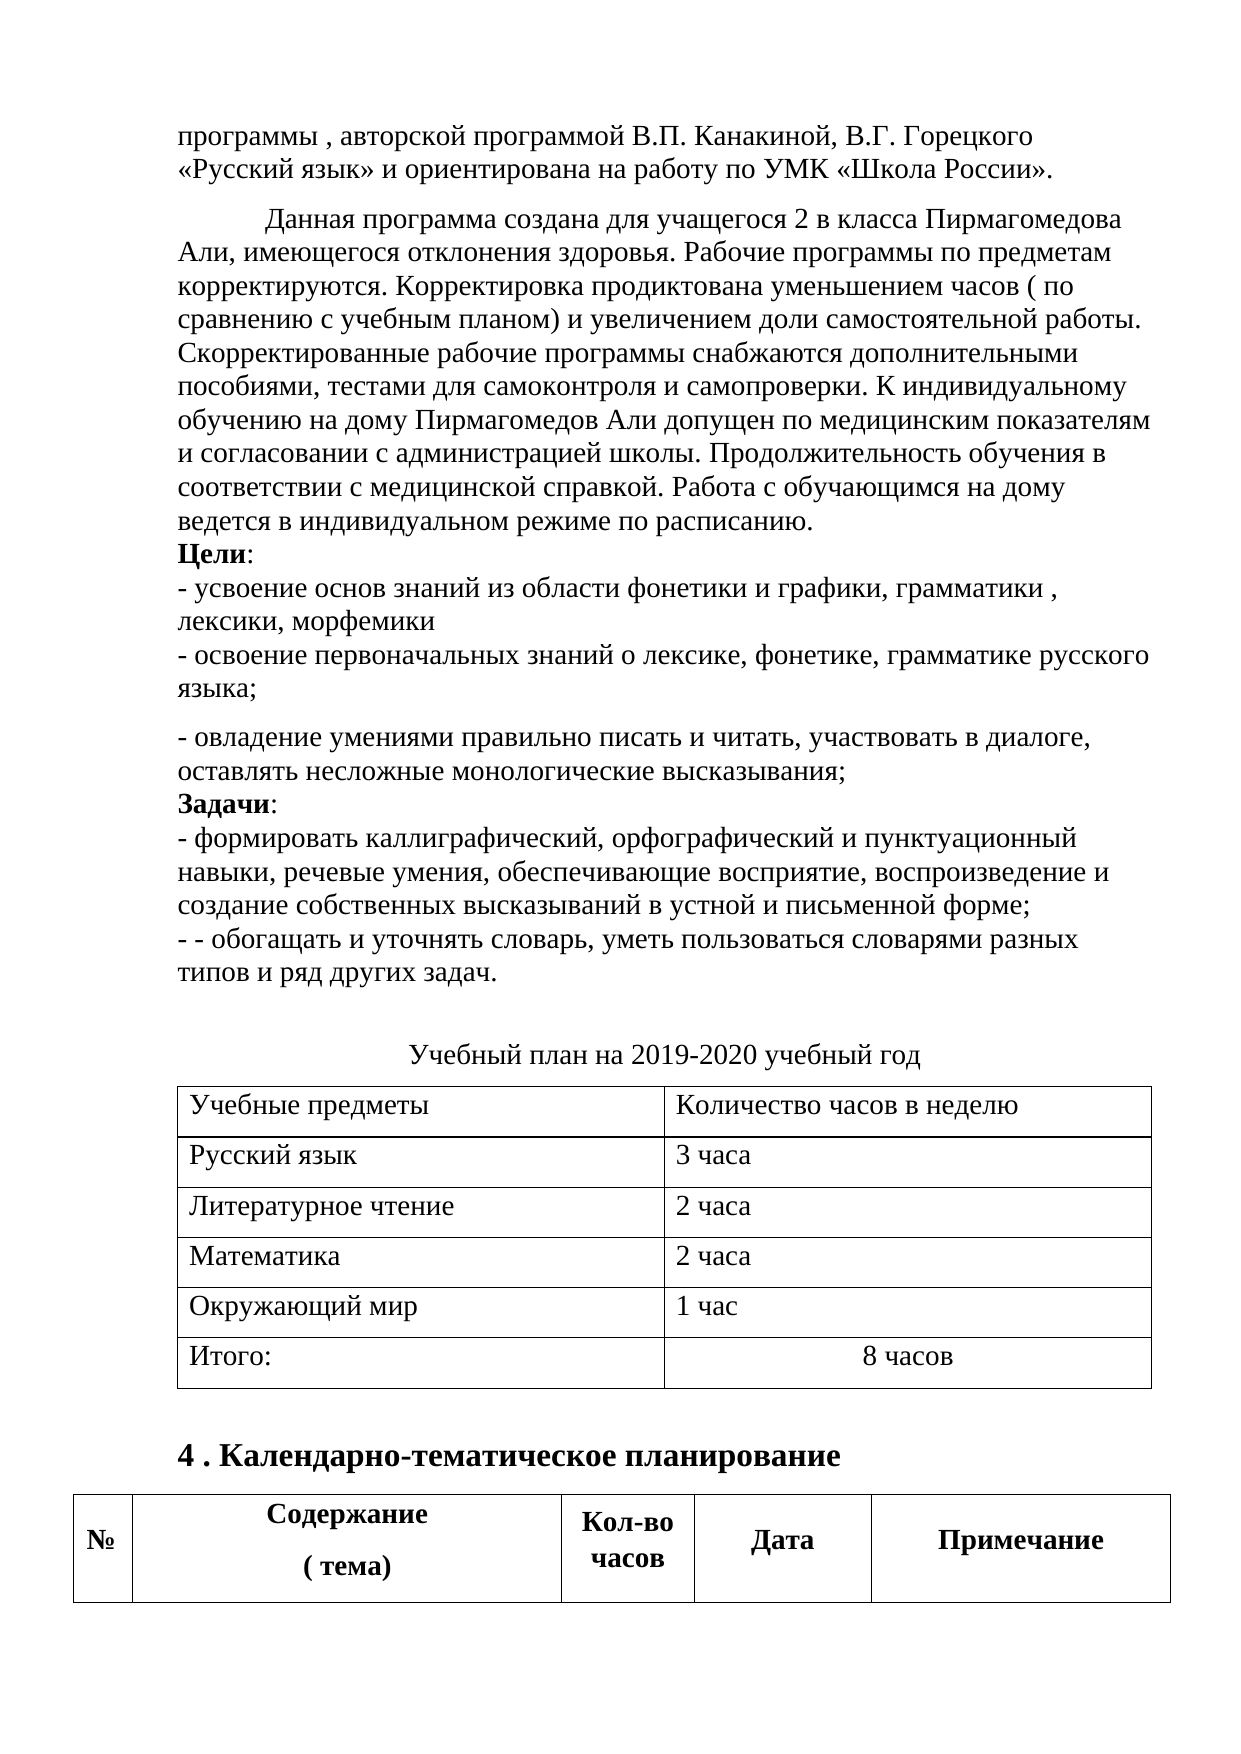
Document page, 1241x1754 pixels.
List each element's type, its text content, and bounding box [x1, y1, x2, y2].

table_header Дата [695, 1495, 871, 1602]
text Данная программа создана для учащегося 2 в класса Пирмагомедова Али, имеющегося отклонения здоровья. Рабочие программы по предметам корректируются. Корректировка продиктована уменьшением часов ( по сравнению с учебным планом) и увеличением доли самостоятельной работы. Скорректированные рабочие программы снабжаются дополнительными пособиями, тестами для самоконтроля и самопроверки. К индивидуальному обучению на дому Пирмагомедов Али допущен по медицинским показателям и согласовании с администрацией школы. Продолжительность обучения в соответствии с медицинской справкой. Работа с обучающимся на дому ведется в индивидуальном режиме по расписанию. Цели: - усвоение основ знаний из области фонетики и графики, грамматики , лексики, морфемики - освоение первоначальных знаний о лексике, фонетике, грамматике русского языка; [177, 201, 1152, 704]
table_cell Итого: [178, 1338, 664, 1387]
table_header Учебные предметы [178, 1087, 664, 1136]
table_header Количество часов в неделю [665, 1087, 1151, 1136]
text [177, 118, 1152, 185]
table_cell 1 час [665, 1288, 1151, 1337]
table_cell 2 часа [665, 1238, 1151, 1287]
table_header Примечание [872, 1495, 1170, 1602]
table_cell 3 часа [665, 1138, 1151, 1187]
table_cell Литературное чтение [178, 1188, 664, 1237]
table_header Кол-во часов [562, 1495, 694, 1602]
text Учебный план на 2019-2020 учебный год [177, 1003, 1152, 1071]
table_cell Математика [178, 1238, 664, 1287]
text 4 . Календарно-тематическое планирование [177, 1435, 1152, 1474]
table_cell Русский язык [178, 1138, 664, 1187]
table_cell 2 часа [665, 1188, 1151, 1237]
text - овладение умениями правильно писать и читать, участвовать в диалоге, оставлять несложные монологические высказывания; Задачи: - формировать каллиграфический, орфографический и пунктуационный навыки, речевые умения, обеспечивающие восприятие, воспроизведение и создание собственных высказываний в устной и письменной форме; - - обогащать и уточнять словарь, уметь пользоваться словарями разных типов и ряд других задач. [177, 719, 1152, 988]
table_header № [74, 1495, 132, 1602]
table_cell 8 часов [665, 1338, 1151, 1387]
table_header Содержание ( тема) [133, 1495, 561, 1602]
table_cell Окружающий мир [178, 1288, 664, 1337]
